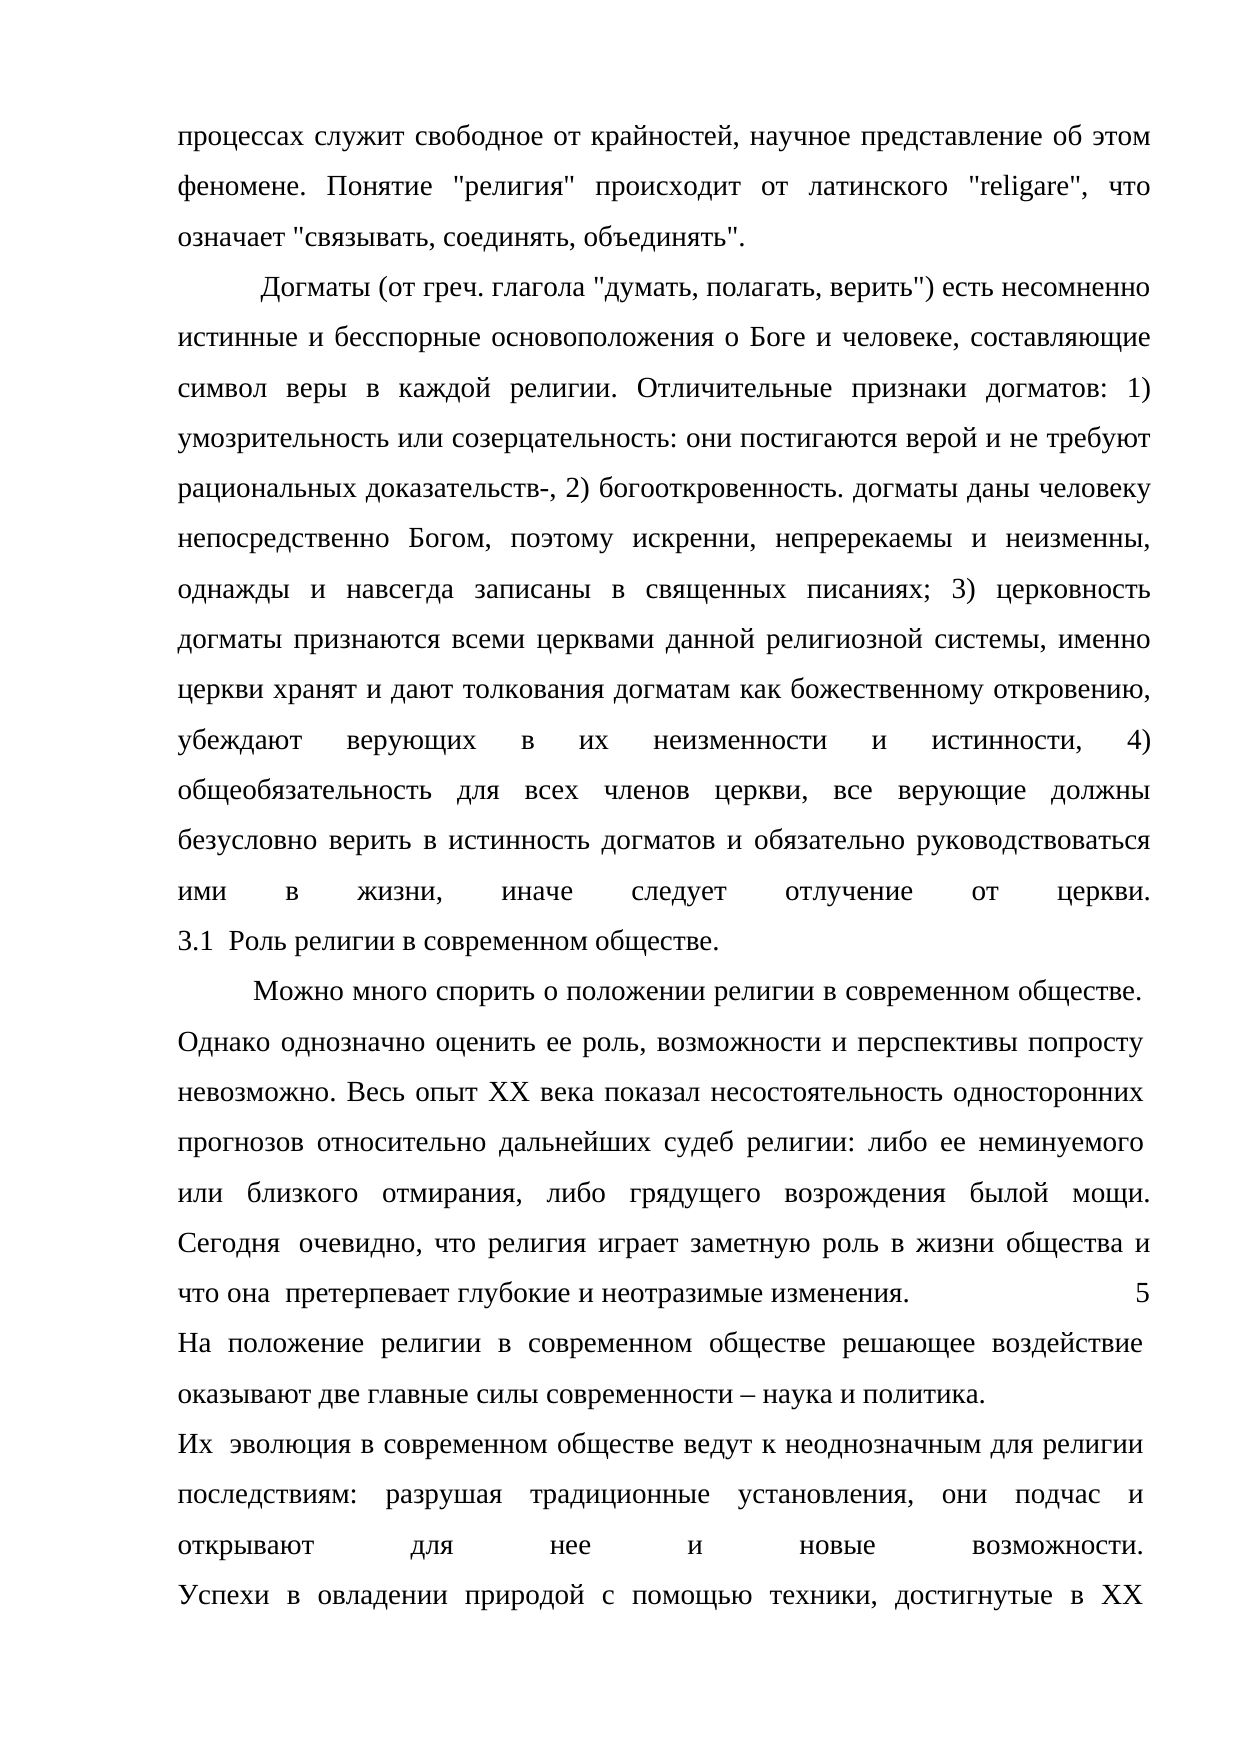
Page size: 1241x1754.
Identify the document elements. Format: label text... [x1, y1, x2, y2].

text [177, 1426, 1152, 1611]
text Догматы (от греч. глагола "думать, полагать, верить") есть несомненно истинные и бесспорные основоположения о Боге и человеке, составляющие символ веры в каждой религии. Отличительные признаки догматов: 1) умозрительность или созерцательность: они постигаются верой и не требуют рациональных доказательств-, 2) богооткровенность. догматы даны человеку непосредственно Богом, поэтому искренни, непререкаемы и неизменны, однажды и навсегда записаны в священных писаниях; 3) церковность догматы признаются всеми церквами данной религиозной системы, именно церкви хранят и дают толкования догматам как божественному откровению, убеждают верующих в их неизменности и истинности, 4) общеобязательность для всех членов церкви, все верующие должны безусловно верить в истинность догматов и обязательно руководствоваться ими в жизни, иначе следует отлучение от церкви. 3.1 Роль религии в современном обществе. [177, 269, 1152, 957]
text Можно много спорить о положении религии в современном обществе. Однако однозначно оценить ее роль, возможности и перспективы попросту невозможно. Весь опыт XX века показал несостоятельность односторонних прогнозов относительно дальнейших судеб религии: либо ее неминуемого или близкого отмирания, либо грядущего возрождения былой мощи. Сегодня очевидно, что религия играет заметную роль в жизни общества и что она претерпевает глубокие и неотразимые изменения. 5 На положение религии в современном обществе решающее воздействие оказывают две главные силы современности – наука и политика. [177, 973, 1152, 1409]
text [177, 118, 1152, 252]
